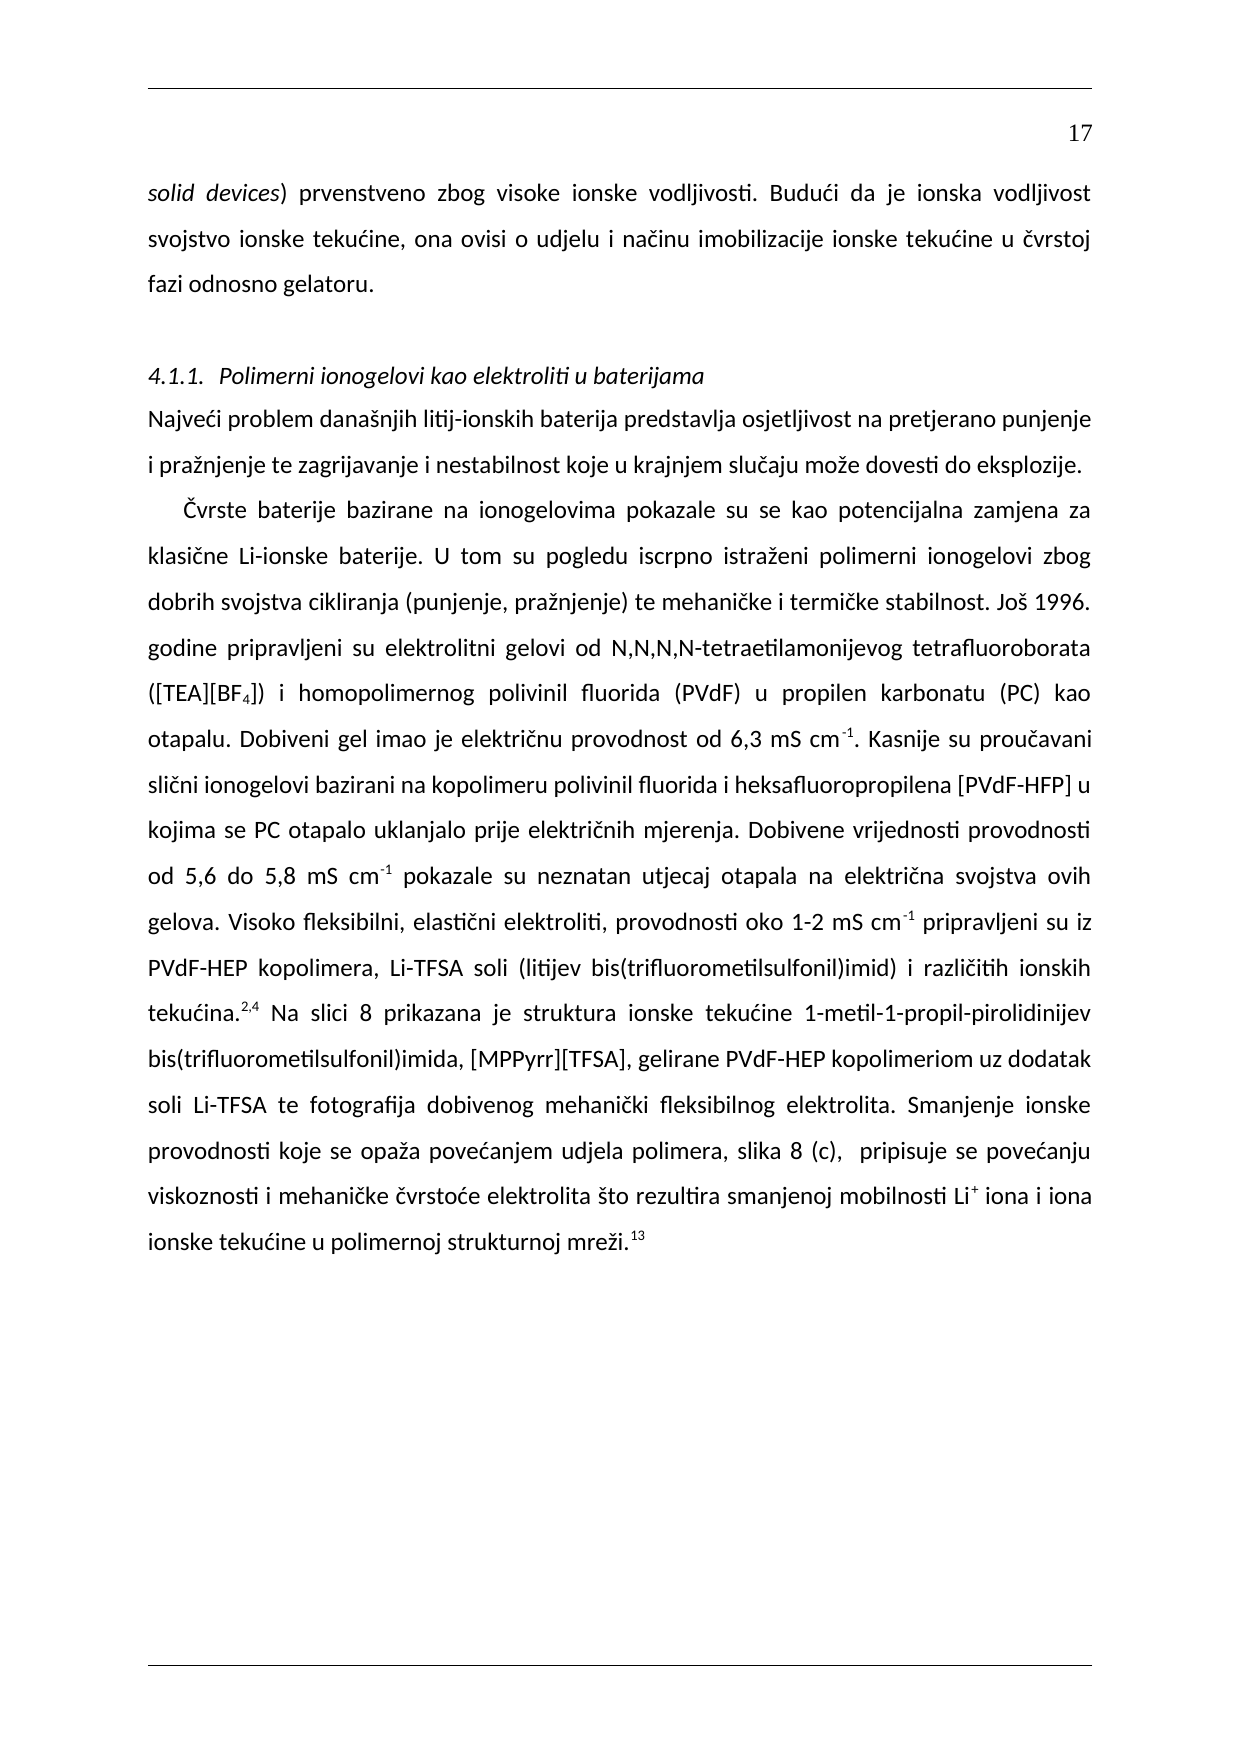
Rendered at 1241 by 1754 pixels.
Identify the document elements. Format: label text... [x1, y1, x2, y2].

text Polimerni ionogelovi kao elektroliti u baterijama [148, 360, 1092, 391]
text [148, 177, 1092, 299]
text Čvrste baterije bazirane na ionogelovima pokazale su se kao potencijalna zamjena za klasične Li-ionske baterije. U tom su pogledu iscrpno istraženi polimerni ionogelovi zbog dobrih svojstva cikliranja (punjenje, pražnjenje) te mehaničke i termičke stabilnost. Još 1996. godine pripravljeni su elektrolitni gelovi od N,N,N,N-tetraetilamonijevog tetrafluoroborata ([TEA][BF4]) i homopolimernog polivinil fluorida (PVdF) u propilen karbonatu (PC) kao otapalu. Dobiveni gel imao je električnu provodnost od 6,3 mS cm-1. Kasnije su proučavani slični ionogelovi bazirani na kopolimeru polivinil fluorida i heksafluoropropilena [PVdF-HFP] u kojima se PC otapalo uklanjalo prije električnih mjerenja. Dobivene vrijednosti provodnosti od 5,6 do 5,8 mS cm-1 pokazale su neznatan utjecaj otapala na električna svojstva ovih gelova. Visoko fleksibilni, elastični elektroliti, provodnosti oko 1-2 mS cm-1 pripravljeni su iz PVdF-HEP kopolimera, Li-TFSA soli (litijev bis(trifluorometilsulfonil)imid) i različitih ionskih tekućina.2,4 Na slici 8 prikazana je struktura ionske tekućine 1-metil-1-propil-pirolidinijev bis(trifluorometilsulfonil)imida, [MPPyrr][TFSA], gelirane PVdF-HEP kopolimeriom uz dodatak soli Li-TFSA te fotografija dobivenog mehanički fleksibilnog elektrolita. Smanjenje ionske provodnosti koje se opaža povećanjem udjela polimera, slika 8 (c), pripisuje se povećanju viskoznosti i mehaničke čvrstoće elektrolita što rezultira smanjenoj mobilnosti Li+ iona i iona ionske tekućine u polimernoj strukturnoj mreži.13 [148, 494, 1092, 1257]
text Najveći problem današnjih litij-ionskih baterija predstavlja osjetljivost na pretjerano punjenje i pražnjenje te zagrijavanje i nestabilnost koje u krajnjem slučaju može dovesti do eksplozije. [148, 403, 1092, 479]
